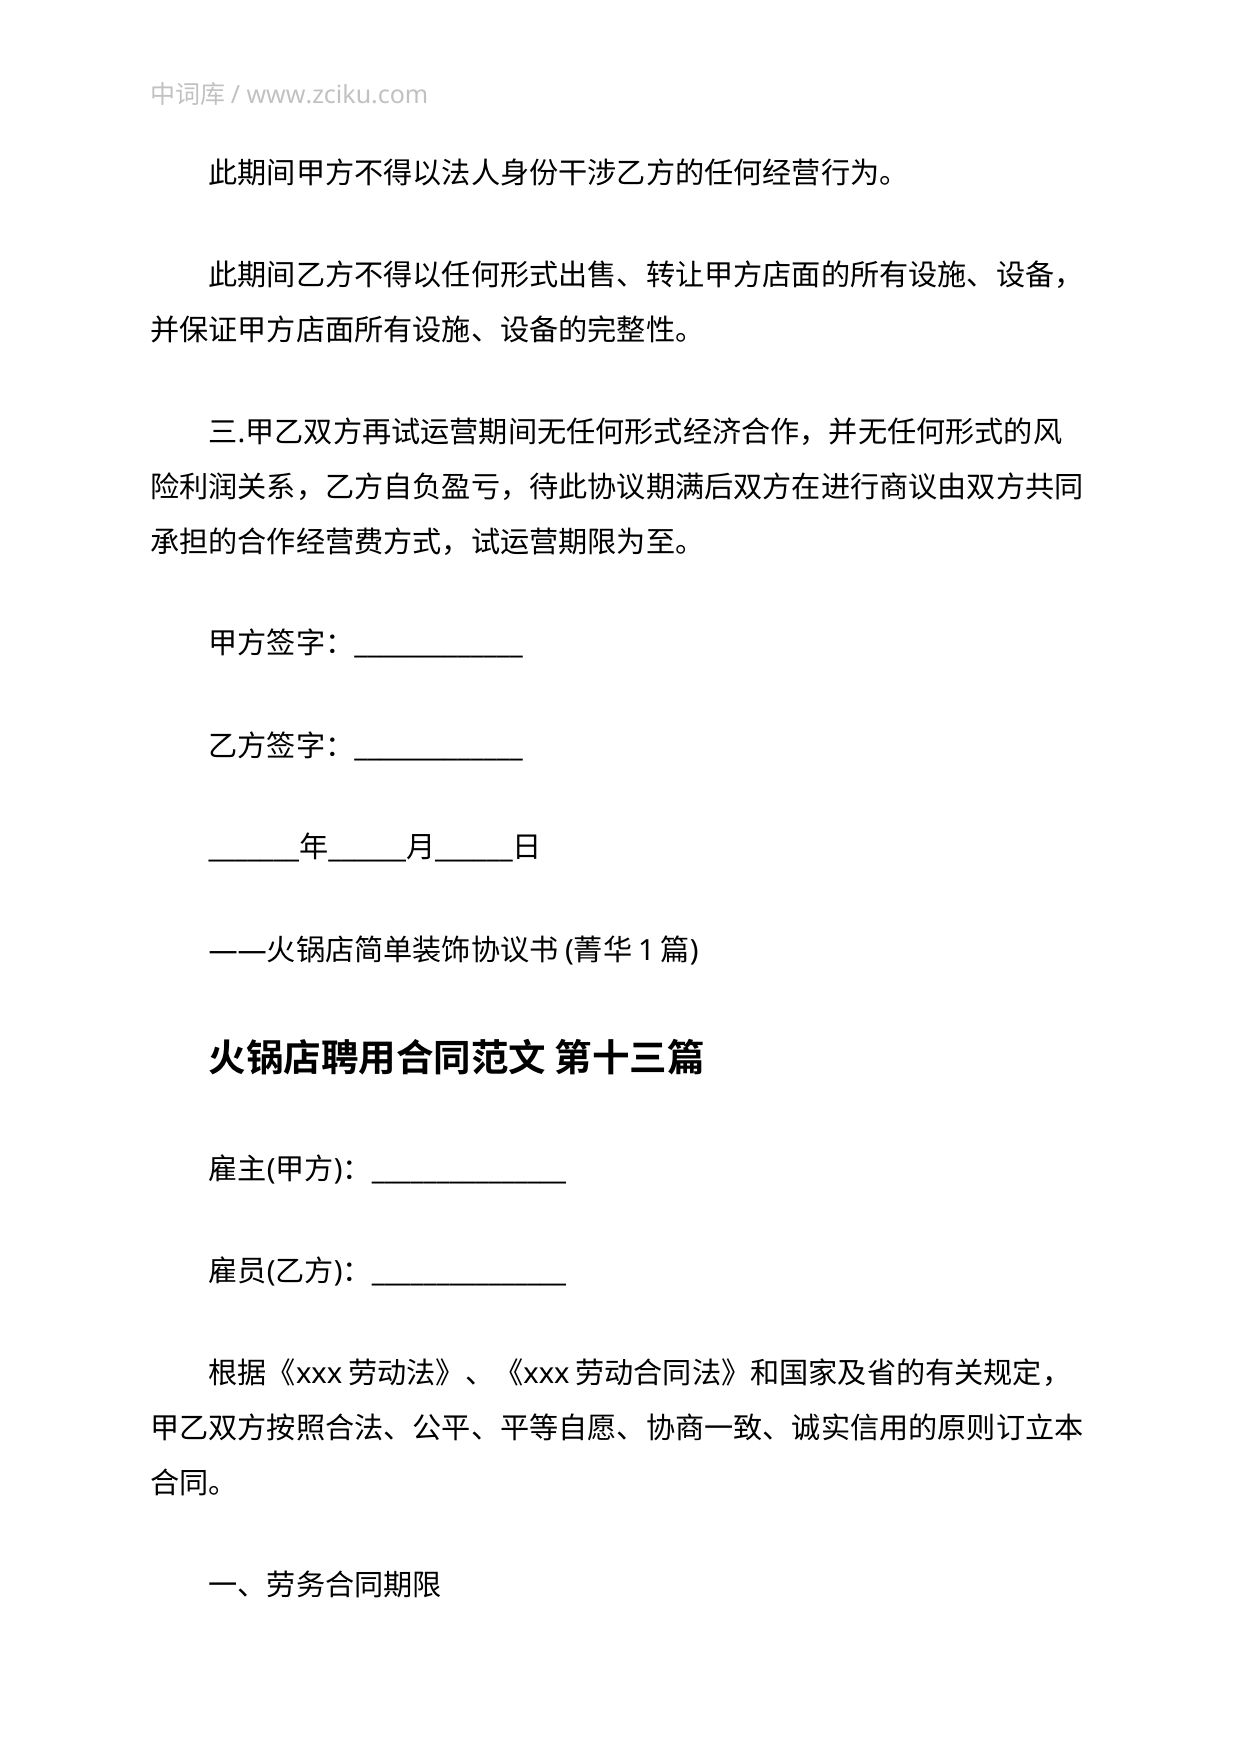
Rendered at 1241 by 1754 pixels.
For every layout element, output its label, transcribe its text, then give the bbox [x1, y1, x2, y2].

text 乙方签字：_____________ [150, 722, 1090, 764]
text 此期间乙方不得以任何形式出售、转让甲方店面的所有设施、设备，并保证甲方店面所有设施、设备的完整性。 [150, 252, 1090, 349]
text 雇主(甲方)：_______________ [150, 1145, 1090, 1188]
text 根据《xxx劳动法》、《xxx劳动合同法》和国家及省的有关规定，甲乙双方按照合法、公平、平等自愿、协商一致、诚实信用的原则订立本合同。 [150, 1349, 1090, 1502]
text 火锅店聘用合同范文 第十三篇 [150, 1028, 1090, 1082]
text 一、劳务合同期限 [150, 1561, 1090, 1603]
text _______年______月______日 [150, 824, 1090, 866]
text 雇员(乙方)：_______________ [150, 1247, 1090, 1290]
text ——火锅店简单装饰协议书 (菁华1篇) [150, 926, 1090, 968]
text 三.甲乙双方再试运营期间无任何形式经济合作，并无任何形式的风险利润关系，乙方自负盈亏，待此协议期满后双方在进行商议由双方共同承担的合作经营费方式，试运营期限为至。 [150, 408, 1090, 561]
text 此期间甲方不得以法人身份干涉乙方的任何经营行为。 [150, 150, 1090, 192]
text 甲方签字：_____________ [150, 620, 1090, 662]
